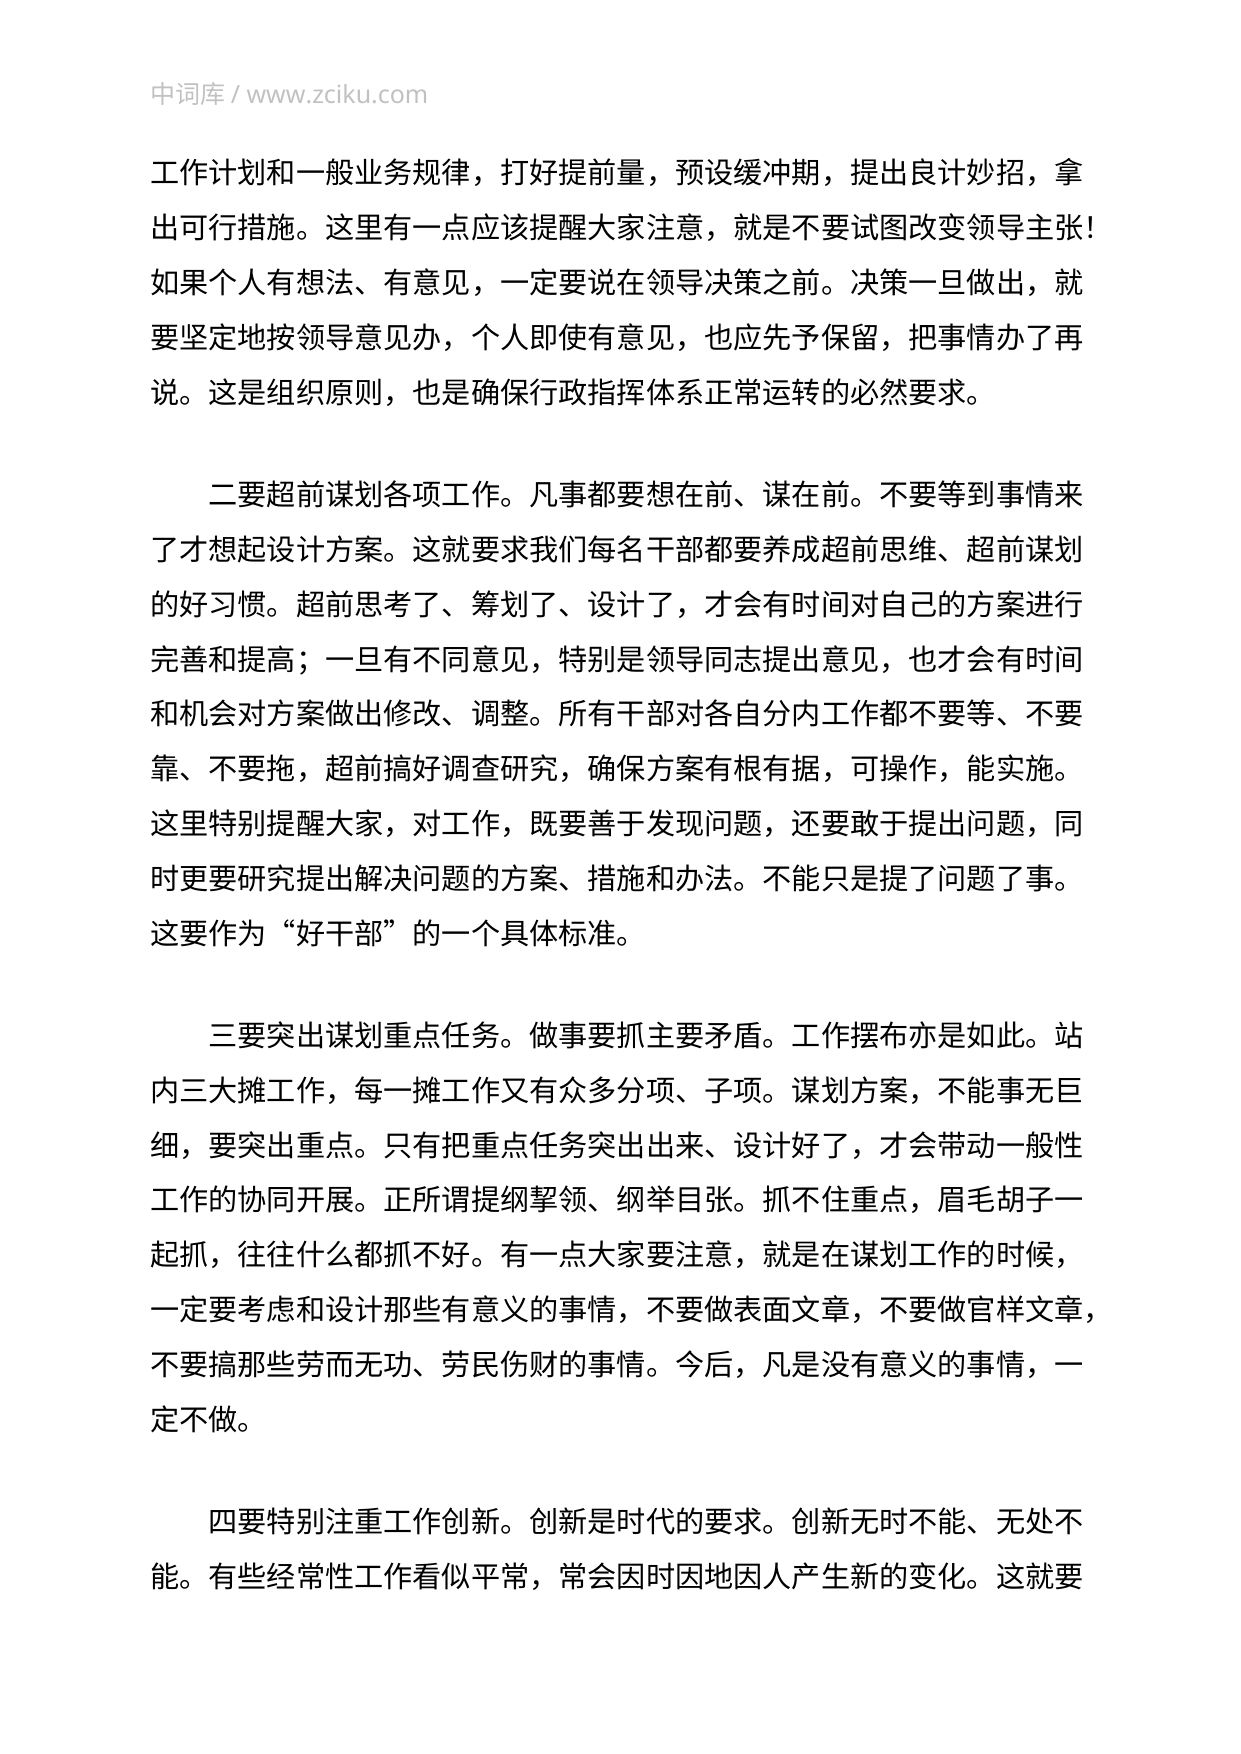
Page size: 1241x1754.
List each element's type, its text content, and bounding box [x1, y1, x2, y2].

text 二要超前谋划各项工作。凡事都要想在前、谋在前。不要等到事情来了才想起设计方案。这就要求我们每名干部都要养成超前思维、超前谋划的好习惯。超前思考了、筹划了、设计了，才会有时间对自己的方案进行完善和提高；一旦有不同意见，特别是领导同志提出意见，也才会有时间和机会对方案做出修改、调整。所有干部对各自分内工作都不要等、不要靠、不要拖，超前搞好调查研究，确保方案有根有据，可操作，能实施。这里特别提醒大家，对工作，既要善于发现问题，还要敢于提出问题，同时更要研究提出解决问题的方案、措施和办法。不能只是提了问题了事。这要作为“好干部”的一个具体标准。 [150, 471, 1090, 953]
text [150, 1498, 1090, 1596]
text 三要突出谋划重点任务。做事要抓主要矛盾。工作摆布亦是如此。站内三大摊工作，每一摊工作又有众多分项、子项。谋划方案，不能事无巨细，要突出重点。只有把重点任务突出出来、设计好了，才会带动一般性工作的协同开展。正所谓提纲挈领、纲举目张。抓不住重点，眉毛胡子一起抓，往往什么都抓不好。有一点大家要注意，就是在谋划工作的时候，一定要考虑和设计那些有意义的事情，不要做表面文章，不要做官样文章，不要搞那些劳而无功、劳民伤财的事情。今后，凡是没有意义的事情，一定不做。 [150, 1012, 1090, 1439]
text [150, 150, 1090, 412]
